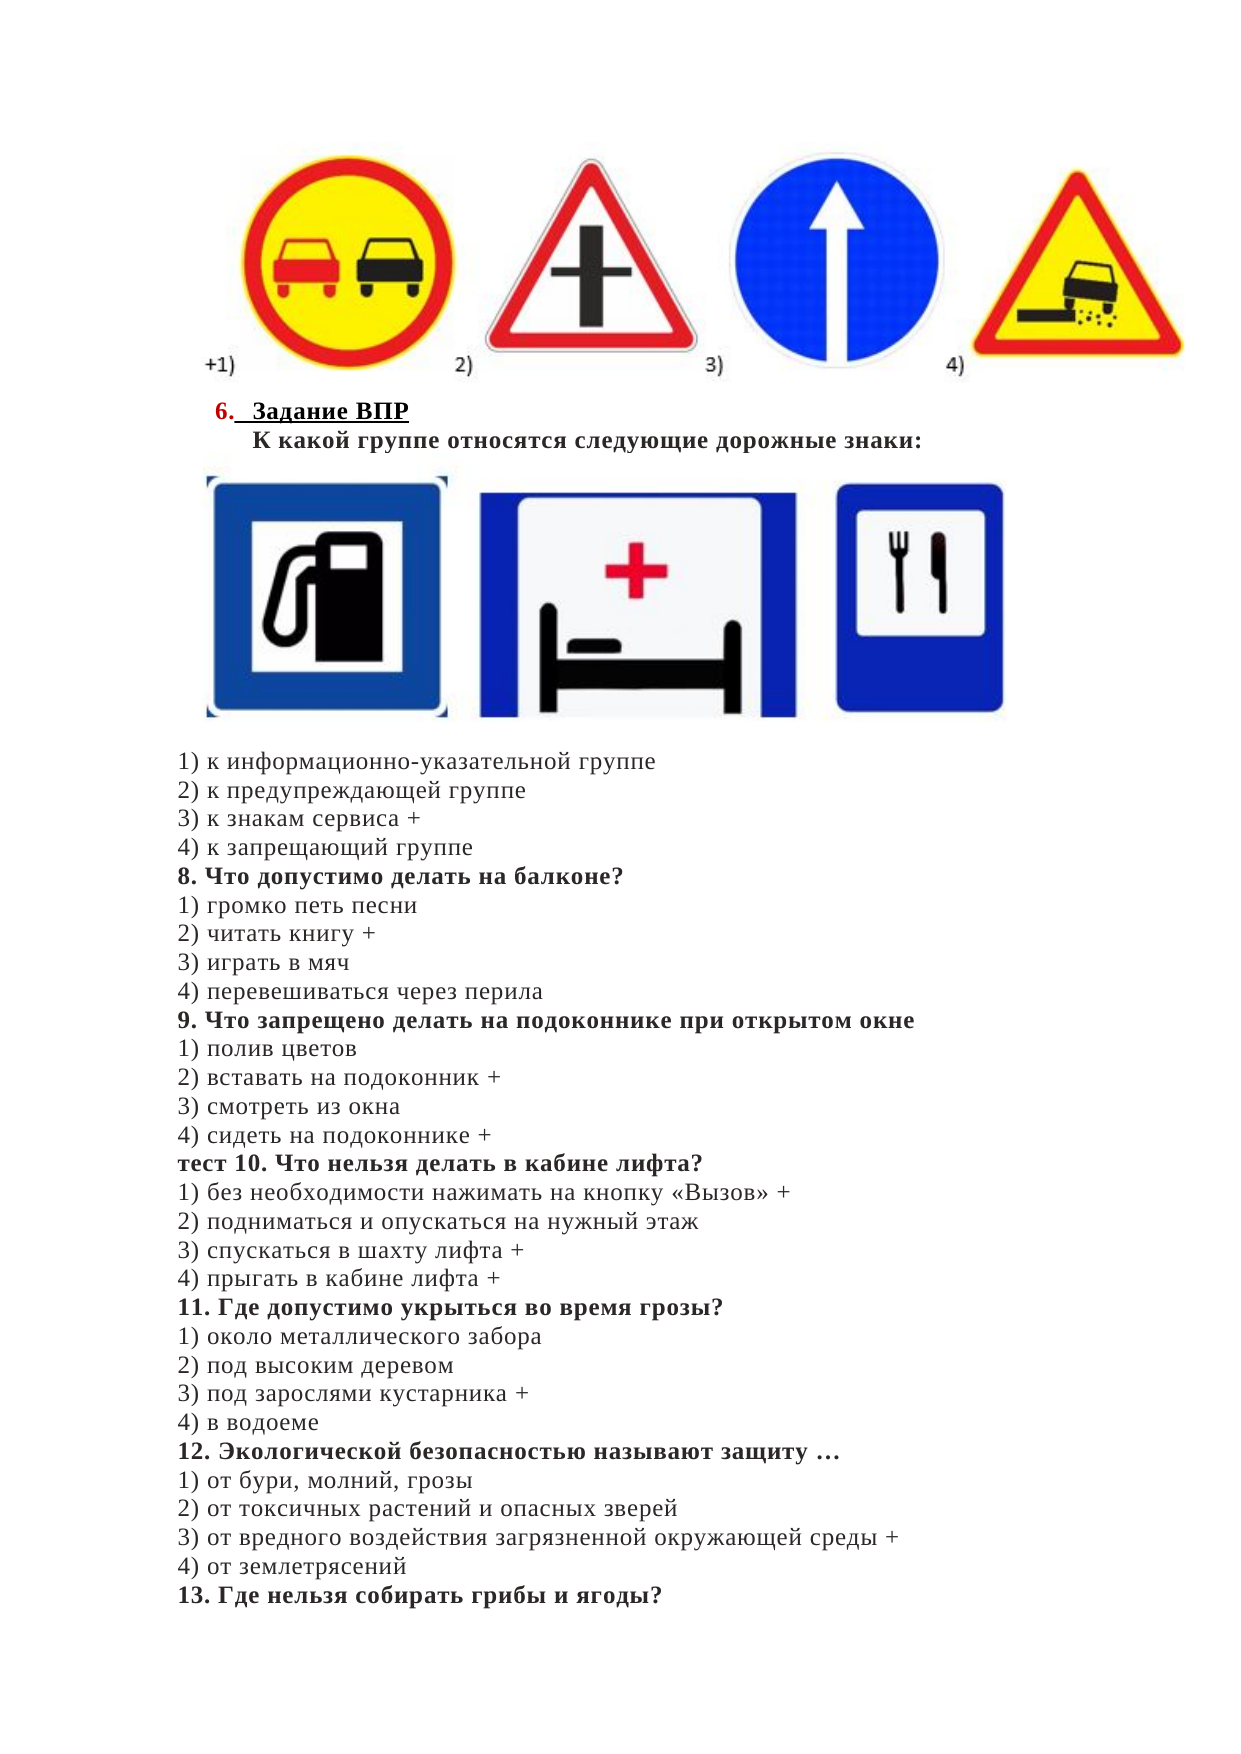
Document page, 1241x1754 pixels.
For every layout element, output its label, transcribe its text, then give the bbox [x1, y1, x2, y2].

text 4) к запрещающий группе [177, 832, 1152, 861]
text 1) к информационно-указательной группе [177, 746, 1152, 775]
text 13. Где нельзя собирать грибы и ягоды? [177, 1580, 1152, 1608]
text 2) от токсичных растений и опасных зверей [177, 1493, 1152, 1522]
text 3) смотреть из окна [177, 1091, 1152, 1120]
text тест 10. Что нельзя делать в кабине лифта? [177, 1148, 1152, 1177]
text 2) подниматься и опускаться на нужный этаж [177, 1206, 1152, 1235]
text 4) прыгать в кабине лифта + [177, 1263, 1152, 1292]
text 1) около металлического забора [177, 1321, 1152, 1350]
list Задание ВПР [215, 397, 1152, 425]
text 4) от землетрясений [177, 1551, 1152, 1580]
text 12. Экологической безопасностью называют защиту … [177, 1436, 1152, 1465]
text 3) под зарослями кустарника + [177, 1378, 1152, 1407]
text 2) под высоким деревом [177, 1350, 1152, 1378]
text 1) полив цветов [177, 1033, 1152, 1062]
text 3) к знакам сервиса + [177, 803, 1152, 832]
text 3) от вредного воздействия загрязненной окружающей среды + [177, 1522, 1152, 1551]
text 11. Где допустимо укрыться во время грозы? [177, 1292, 1152, 1321]
text 4) перевешиваться через перила [177, 976, 1152, 1005]
text 4) сидеть на подоконнике + [177, 1120, 1152, 1148]
text 8. Что допустимо делать на балконе? [177, 861, 1152, 890]
text 2) к предупреждающей группе [177, 775, 1152, 803]
text 2) вставать на подоконник + [177, 1062, 1152, 1091]
text 3) играть в мяч [177, 947, 1152, 976]
text 1) от бури, молний, грозы [177, 1465, 1152, 1493]
text 9. Что запрещено делать на подоконнике при открытом окне [177, 1005, 1152, 1033]
picture [177, 118, 1203, 397]
text 1) без необходимости нажимать на кнопку «Вызов» + [177, 1177, 1152, 1206]
text 2) читать книгу + [177, 918, 1152, 947]
text 4) в водоеме [177, 1407, 1152, 1436]
text 3) спускаться в шахту лифта + [177, 1235, 1152, 1263]
text 1) громко петь песни [177, 890, 1152, 918]
picture [177, 453, 1049, 746]
list К какой группе относятся следующие дорожные знаки: [252, 425, 1152, 454]
